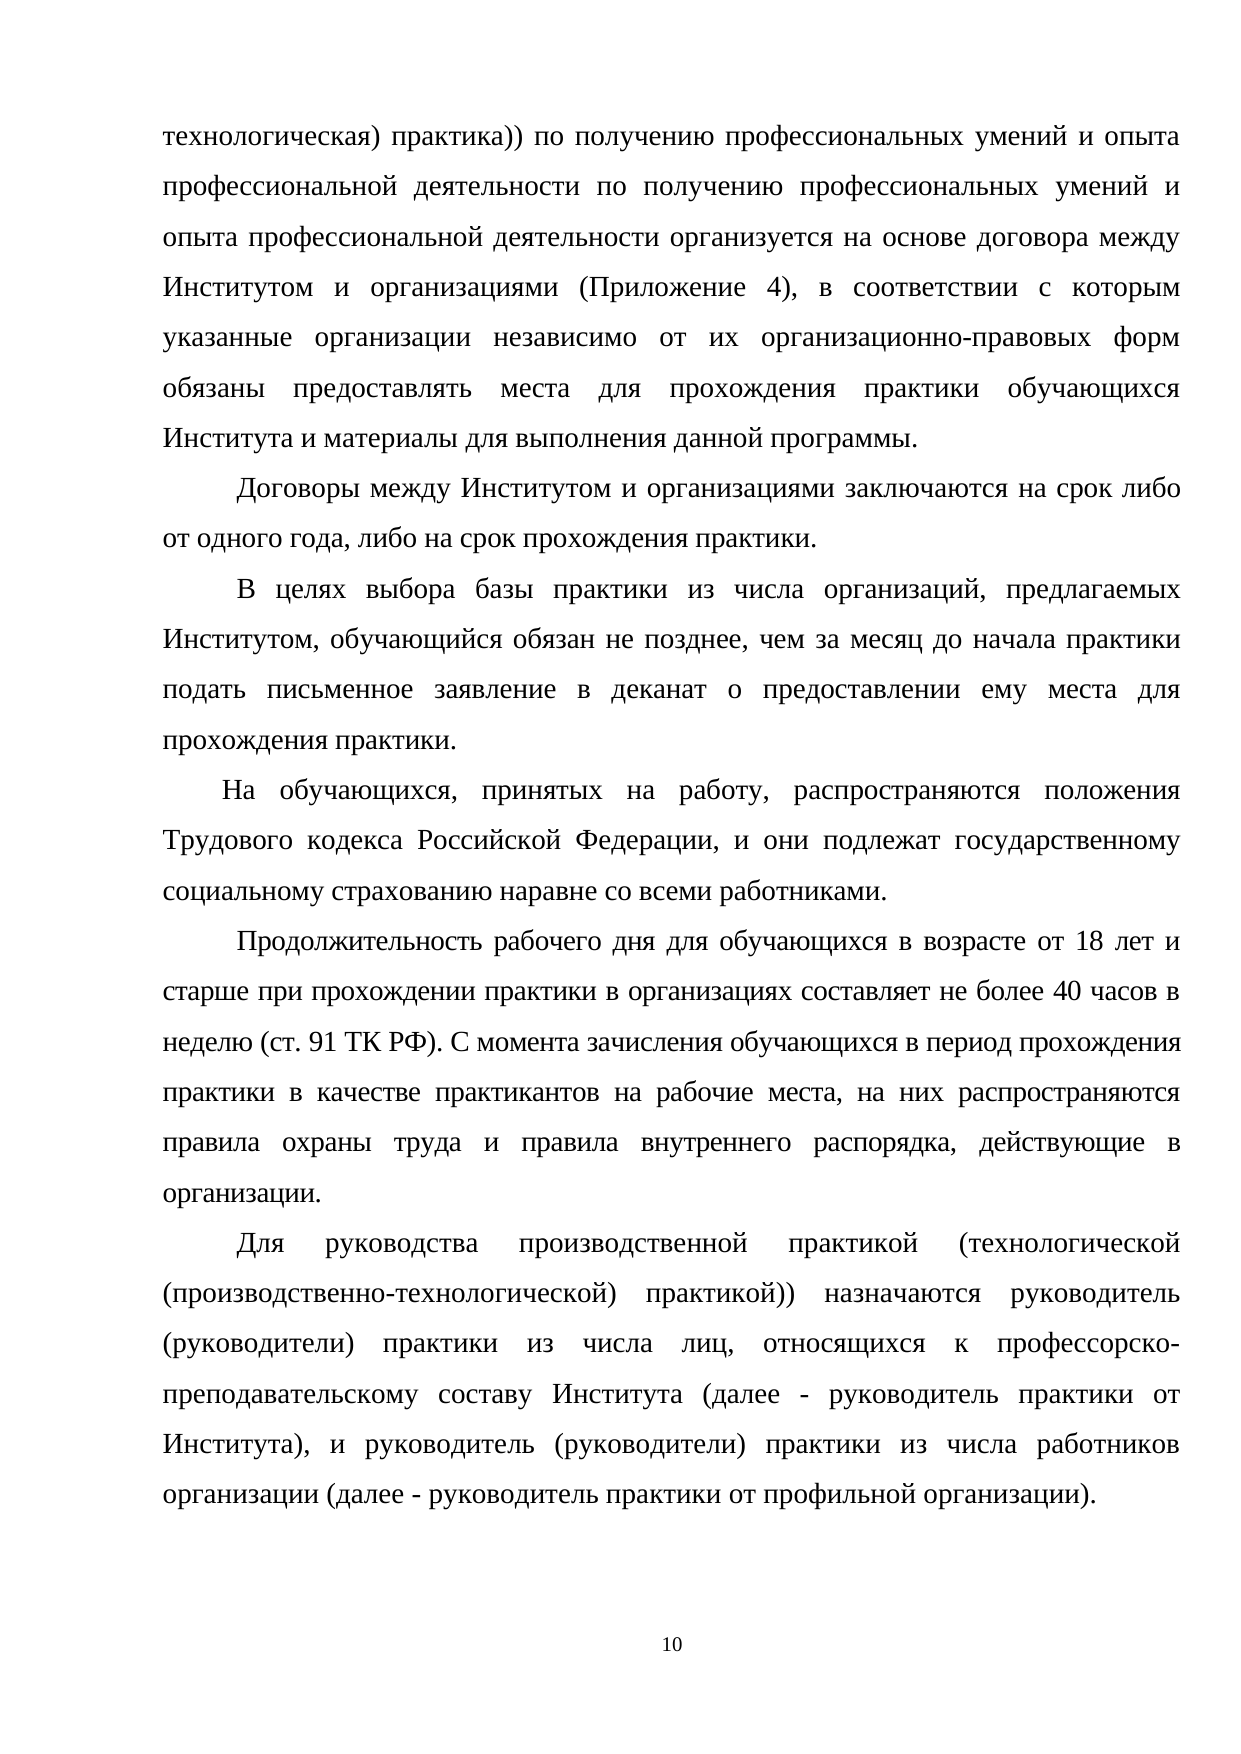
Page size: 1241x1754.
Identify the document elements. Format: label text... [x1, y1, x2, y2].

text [162, 118, 1181, 453]
text На обучающихся, принятых на работу, распространяются положения Трудового кодекса Российской Федерации, и они подлежат государственному социальному страхованию наравне со всеми работниками. [162, 772, 1181, 906]
text Договоры между Институтом и организациями заключаются на срок либо от одного года, либо на срок прохождения практики. [162, 470, 1181, 554]
text Для руководства производственной практикой (технологической (производственно-технологической) практикой)) назначаются руководитель (руководители) практики из числа лиц, относящихся к профессорско-преподавательскому составу Института (далее - руководитель практики от Института), и руководитель (руководители) практики из числа работников организации (далее - руководитель практики от профильной организации). [162, 1225, 1181, 1510]
text Продолжительность рабочего дня для обучающихся в возрасте от 18 лет и старше при прохождении практики в организациях составляет не более 40 часов в неделю (ст. 91 ТК РФ). С момента зачисления обучающихся в период прохождения практики в качестве практикантов на рабочие места, на них распространяются правила охраны труда и правила внутреннего распорядка, действующие в организации. [162, 923, 1181, 1208]
text В целях выбора базы практики из числа организаций, предлагаемых Институтом, обучающийся обязан не позднее, чем за месяц до начала практики подать письменное заявление в деканат о предоставлении ему места для прохождения практики. [162, 571, 1181, 755]
